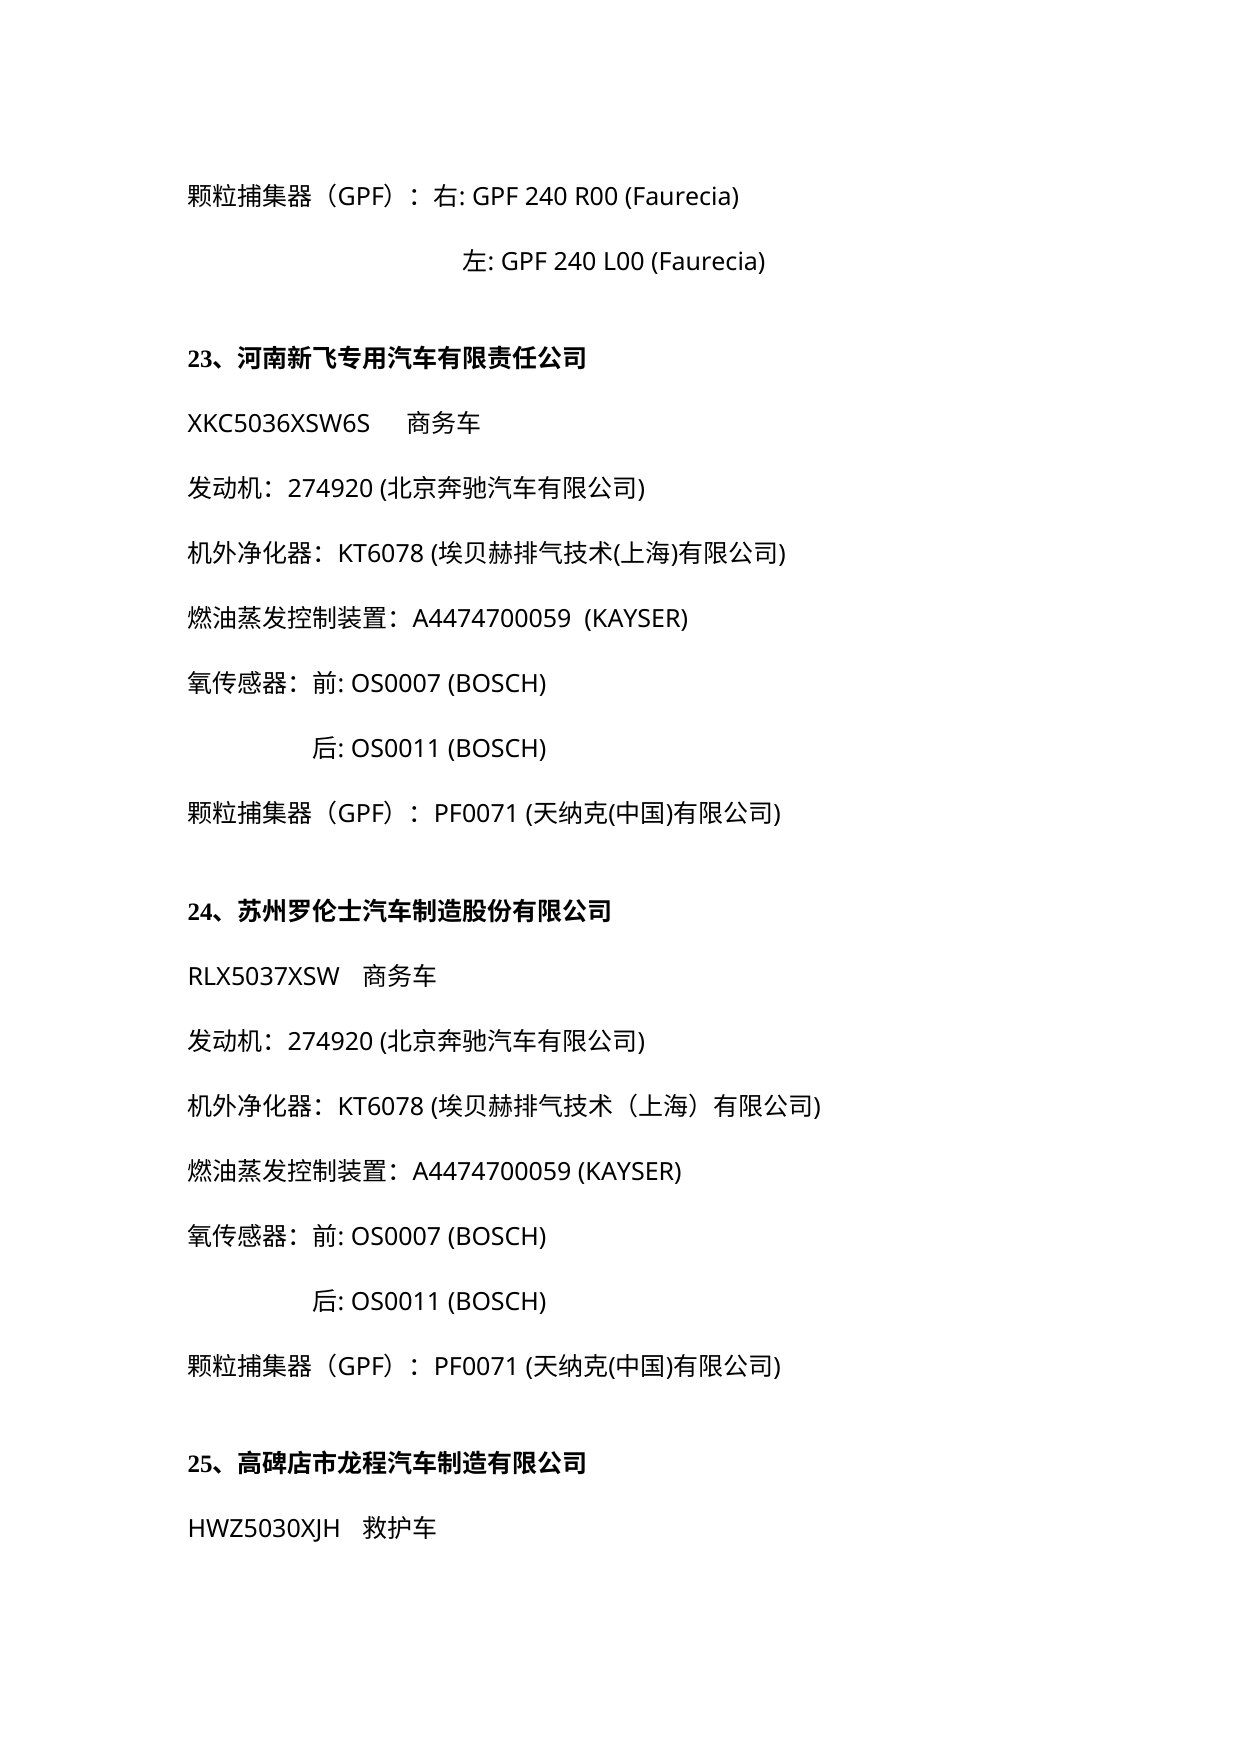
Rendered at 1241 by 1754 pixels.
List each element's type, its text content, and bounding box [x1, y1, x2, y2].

text 燃油蒸发控制装置：A4474700059 (KAYSER) [187, 1137, 1053, 1202]
text 左: GPF 240 L00 (Faurecia) [187, 227, 1053, 292]
text 25、高碑店市龙程汽车制造有限公司 [187, 1429, 1053, 1494]
text 燃油蒸发控制装置：A4474700059 (KAYSER) [187, 584, 1053, 649]
text 发动机：274920 (北京奔驰汽车有限公司) [187, 454, 1053, 519]
text 后: OS0011 (BOSCH) [187, 714, 1053, 779]
text 23、河南新飞专用汽车有限责任公司 [187, 324, 1053, 389]
text 发动机：274920 (北京奔驰汽车有限公司) [187, 1007, 1053, 1072]
text 24、苏州罗伦士汽车制造股份有限公司 [187, 877, 1053, 942]
text HWZ5030XJH 救护车 [187, 1494, 1053, 1559]
text 颗粒捕集器（GPF）：PF0071 (天纳克(中国)有限公司) [187, 1332, 1053, 1397]
text 颗粒捕集器（GPF）：右: GPF 240 R00 (Faurecia) [187, 162, 1053, 227]
text 后: OS0011 (BOSCH) [187, 1267, 1053, 1332]
text 氧传感器：前: OS0007 (BOSCH) [187, 1202, 1053, 1267]
text 机外净化器：KT6078 (埃贝赫排气技术（上海）有限公司) [187, 1072, 1053, 1137]
text 机外净化器：KT6078 (埃贝赫排气技术(上海)有限公司) [187, 519, 1053, 584]
text XKC5036XSW6S 商务车 [187, 389, 1053, 454]
text 颗粒捕集器（GPF）：PF0071 (天纳克(中国)有限公司) [187, 779, 1053, 844]
text 氧传感器：前: OS0007 (BOSCH) [187, 649, 1053, 714]
text RLX5037XSW 商务车 [187, 942, 1053, 1007]
